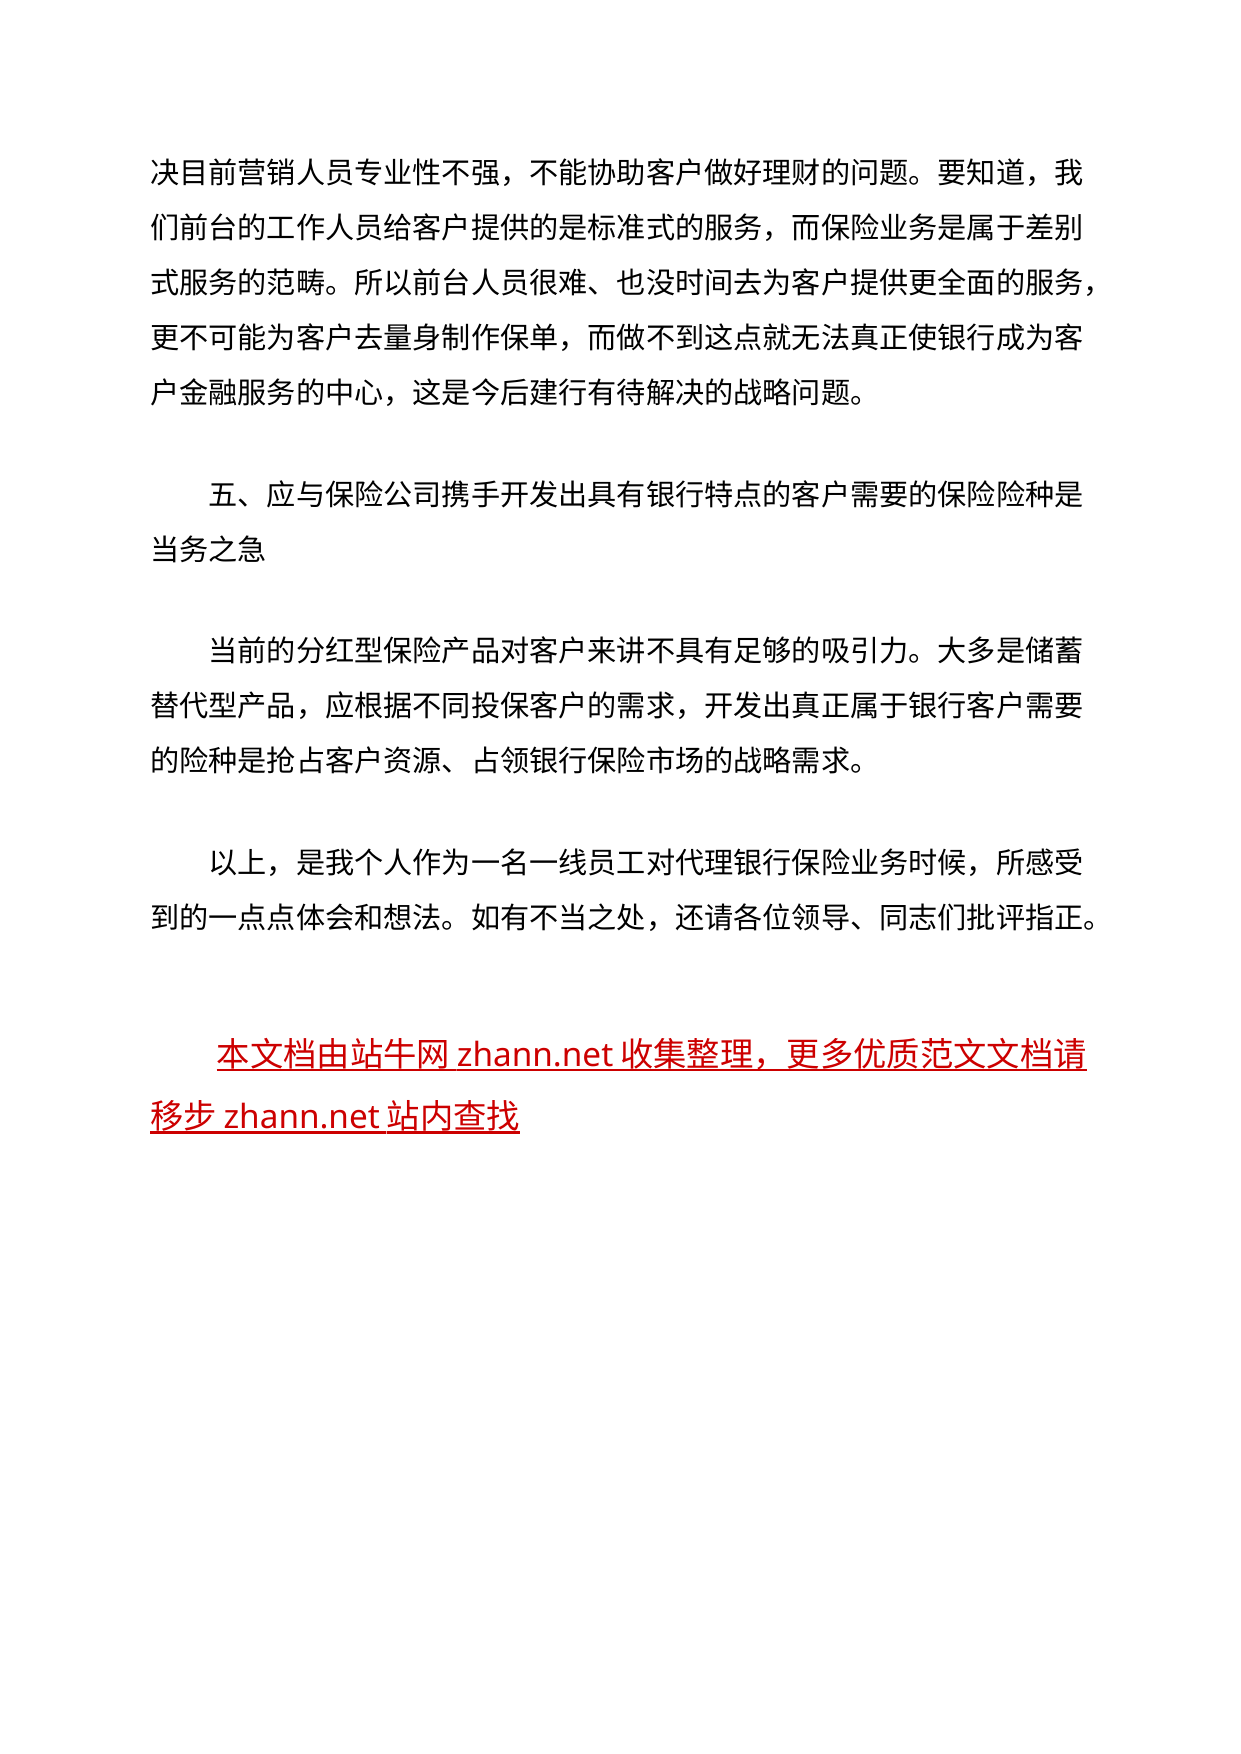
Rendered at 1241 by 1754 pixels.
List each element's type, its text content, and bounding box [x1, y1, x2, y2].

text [150, 150, 1090, 412]
text 当前的分红型保险产品对客户来讲不具有足够的吸引力。大多是储蓄替代型产品，应根据不同投保客户的需求，开发出真正属于银行客户需要的险种是抢占客户资源、占领银行保险市场的战略需求。 [150, 628, 1090, 780]
text 五、应与保险公司携手开发出具有银行特点的客户需要的保险险种是当务之急 [150, 471, 1090, 568]
text 以上，是我个人作为一名一线员工对代理银行保险业务时候，所感受到的一点点体会和想法。如有不当之处，还请各位领导、同志们批评指正。 [150, 839, 1090, 937]
text 本文档由站牛网zhann.net收集整理，更多优质范文文档请移步zhann.net站内查找 [150, 1027, 1090, 1139]
